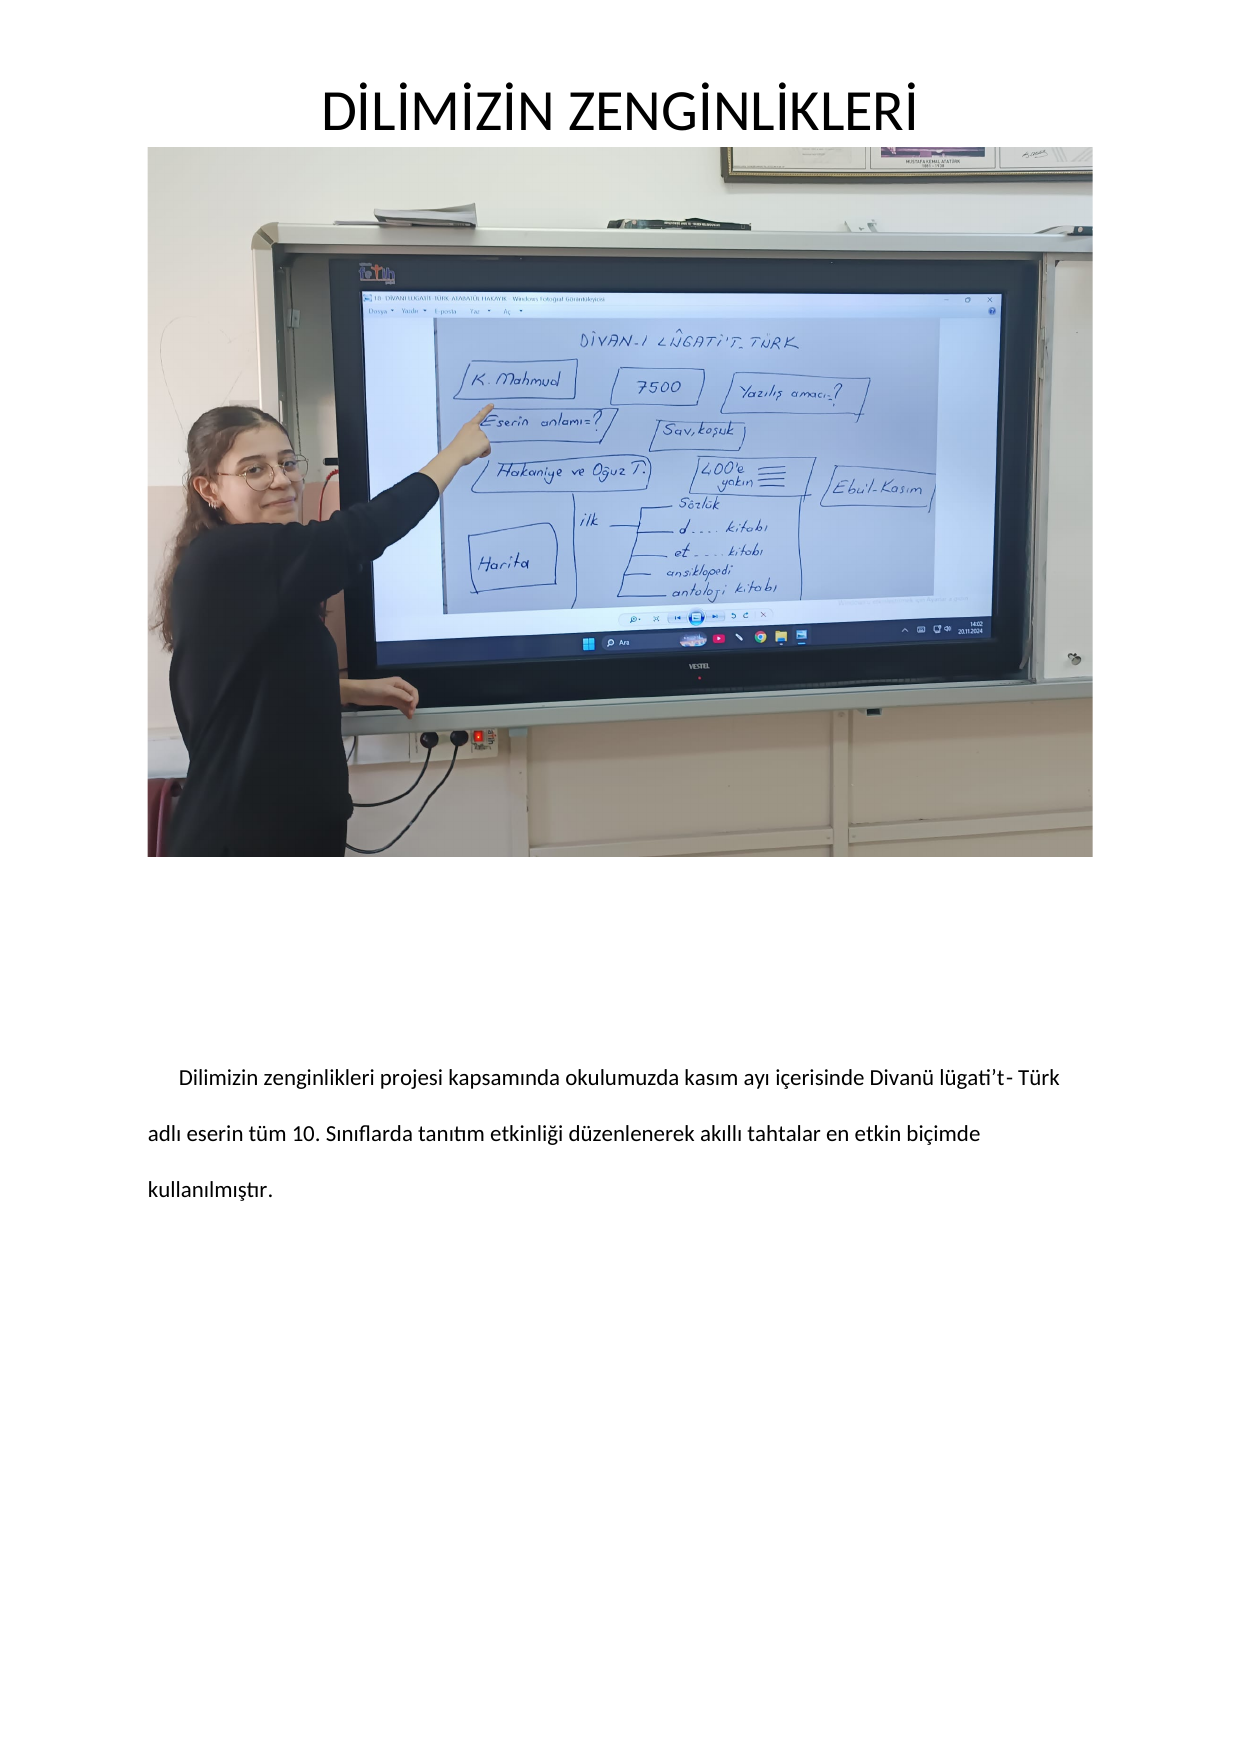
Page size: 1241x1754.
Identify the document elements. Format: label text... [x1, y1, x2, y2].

picture [147, 147, 1093, 857]
text Dilimizin zenginlikleri projesi kapsamında okulumuzda kasım ayı içerisinde Divanü lügati’t- Türk adlı eserin tüm 10. Sınıflarda tanıtım etkinliği düzenlenerek akıllı tahtalar en etkin biçimde kullanılmıştır. [148, 1063, 1093, 1203]
